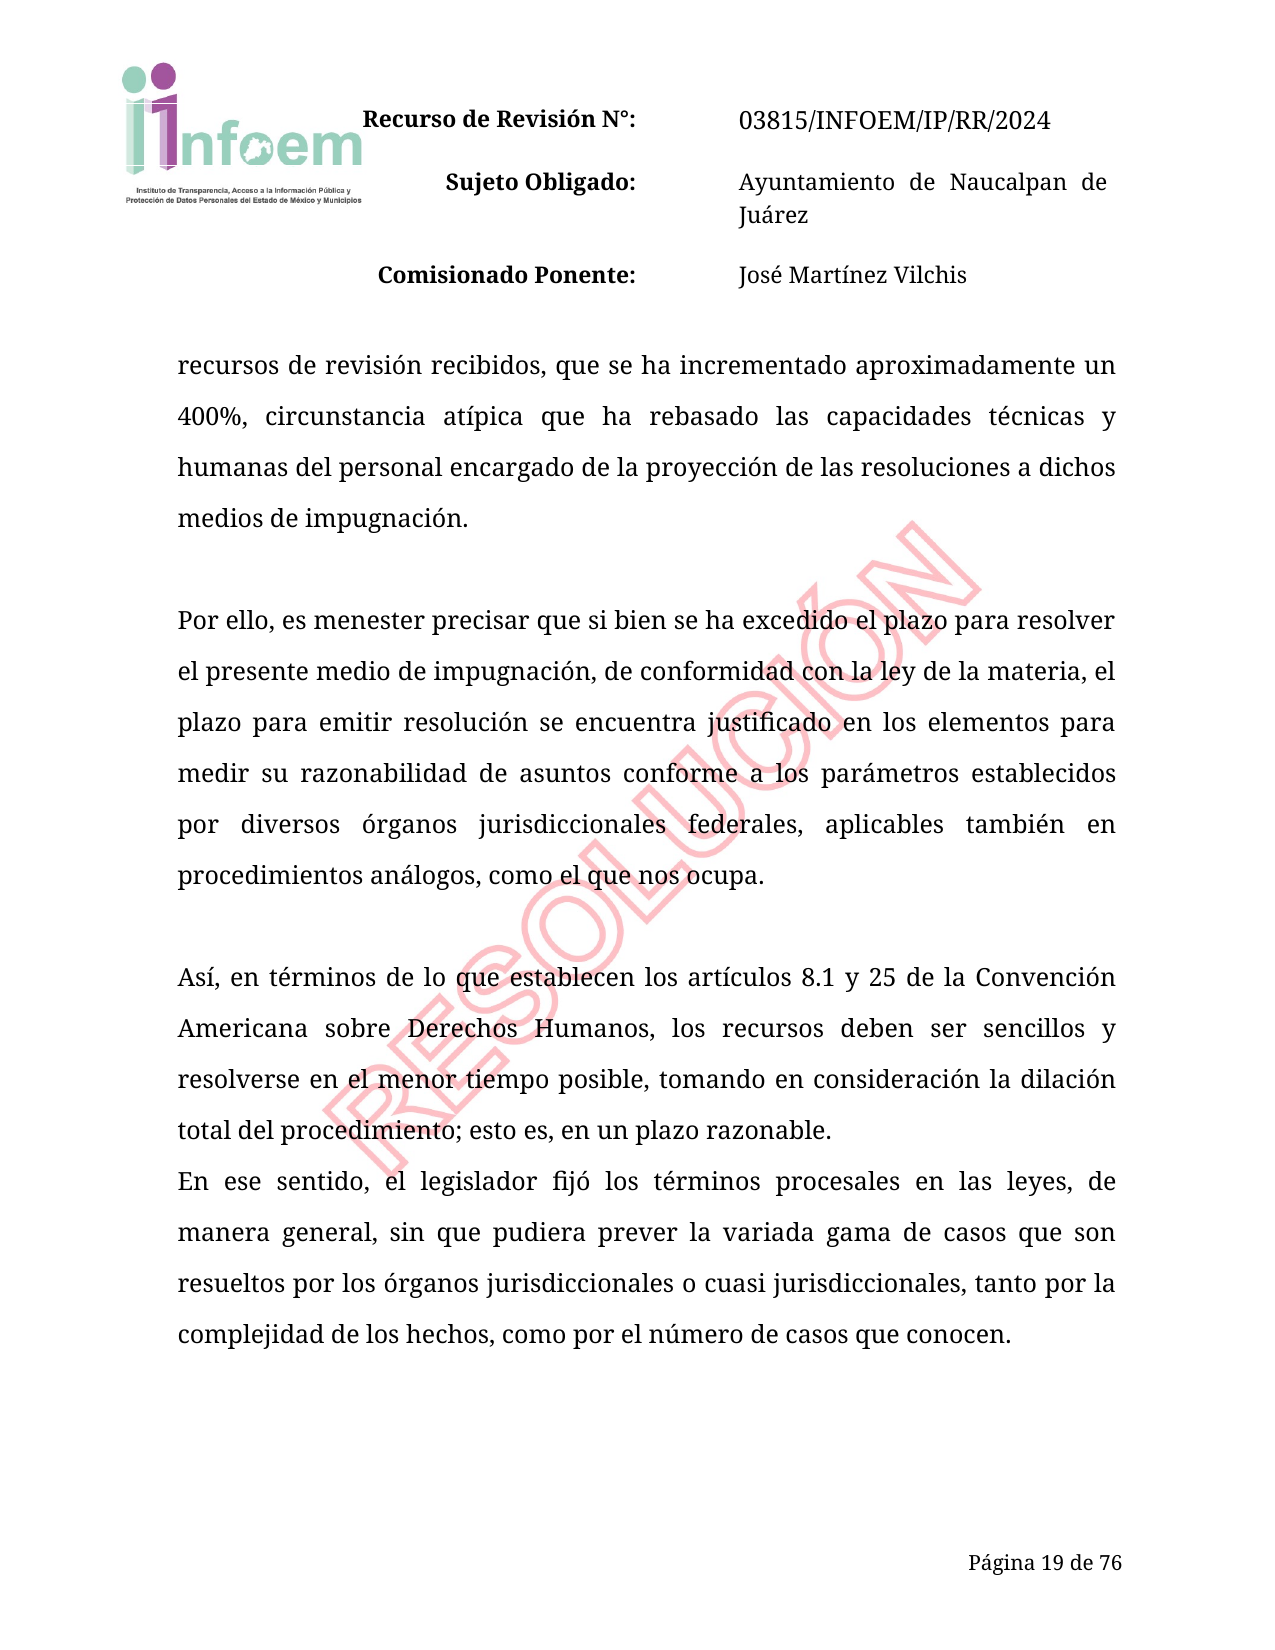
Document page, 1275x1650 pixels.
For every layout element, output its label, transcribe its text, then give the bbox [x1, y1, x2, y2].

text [177, 347, 1117, 534]
text Por ello, es menester precisar que si bien se ha excedido el plazo para resolver el presente medio de impugnación, de conformidad con la ley de la materia, el plazo para emitir resolución se encuentra justificado en los elementos para medir su razonabilidad de asuntos conforme a los parámetros establecidos por diversos órganos jurisdiccionales federales, aplicables también en procedimientos análogos, como el que nos ocupa. [177, 603, 1117, 892]
picture [3, 2, 1268, 1650]
text En ese sentido, el legislador fijó los términos procesales en las leyes, de manera general, sin que pudiera prever la variada gama de casos que son resueltos por los órganos jurisdiccionales o cuasi jurisdiccionales, tanto por la complejidad de los hechos, como por el número de casos que conocen. [177, 1164, 1117, 1351]
text Así, en términos de lo que establecen los artículos 8.1 y 25 de la Convención Americana sobre Derechos Humanos, los recursos deben ser sencillos y resolverse en el menor tiempo posible, tomando en consideración la dilación total del procedimiento; esto es, en un plazo razonable. [177, 960, 1117, 1147]
